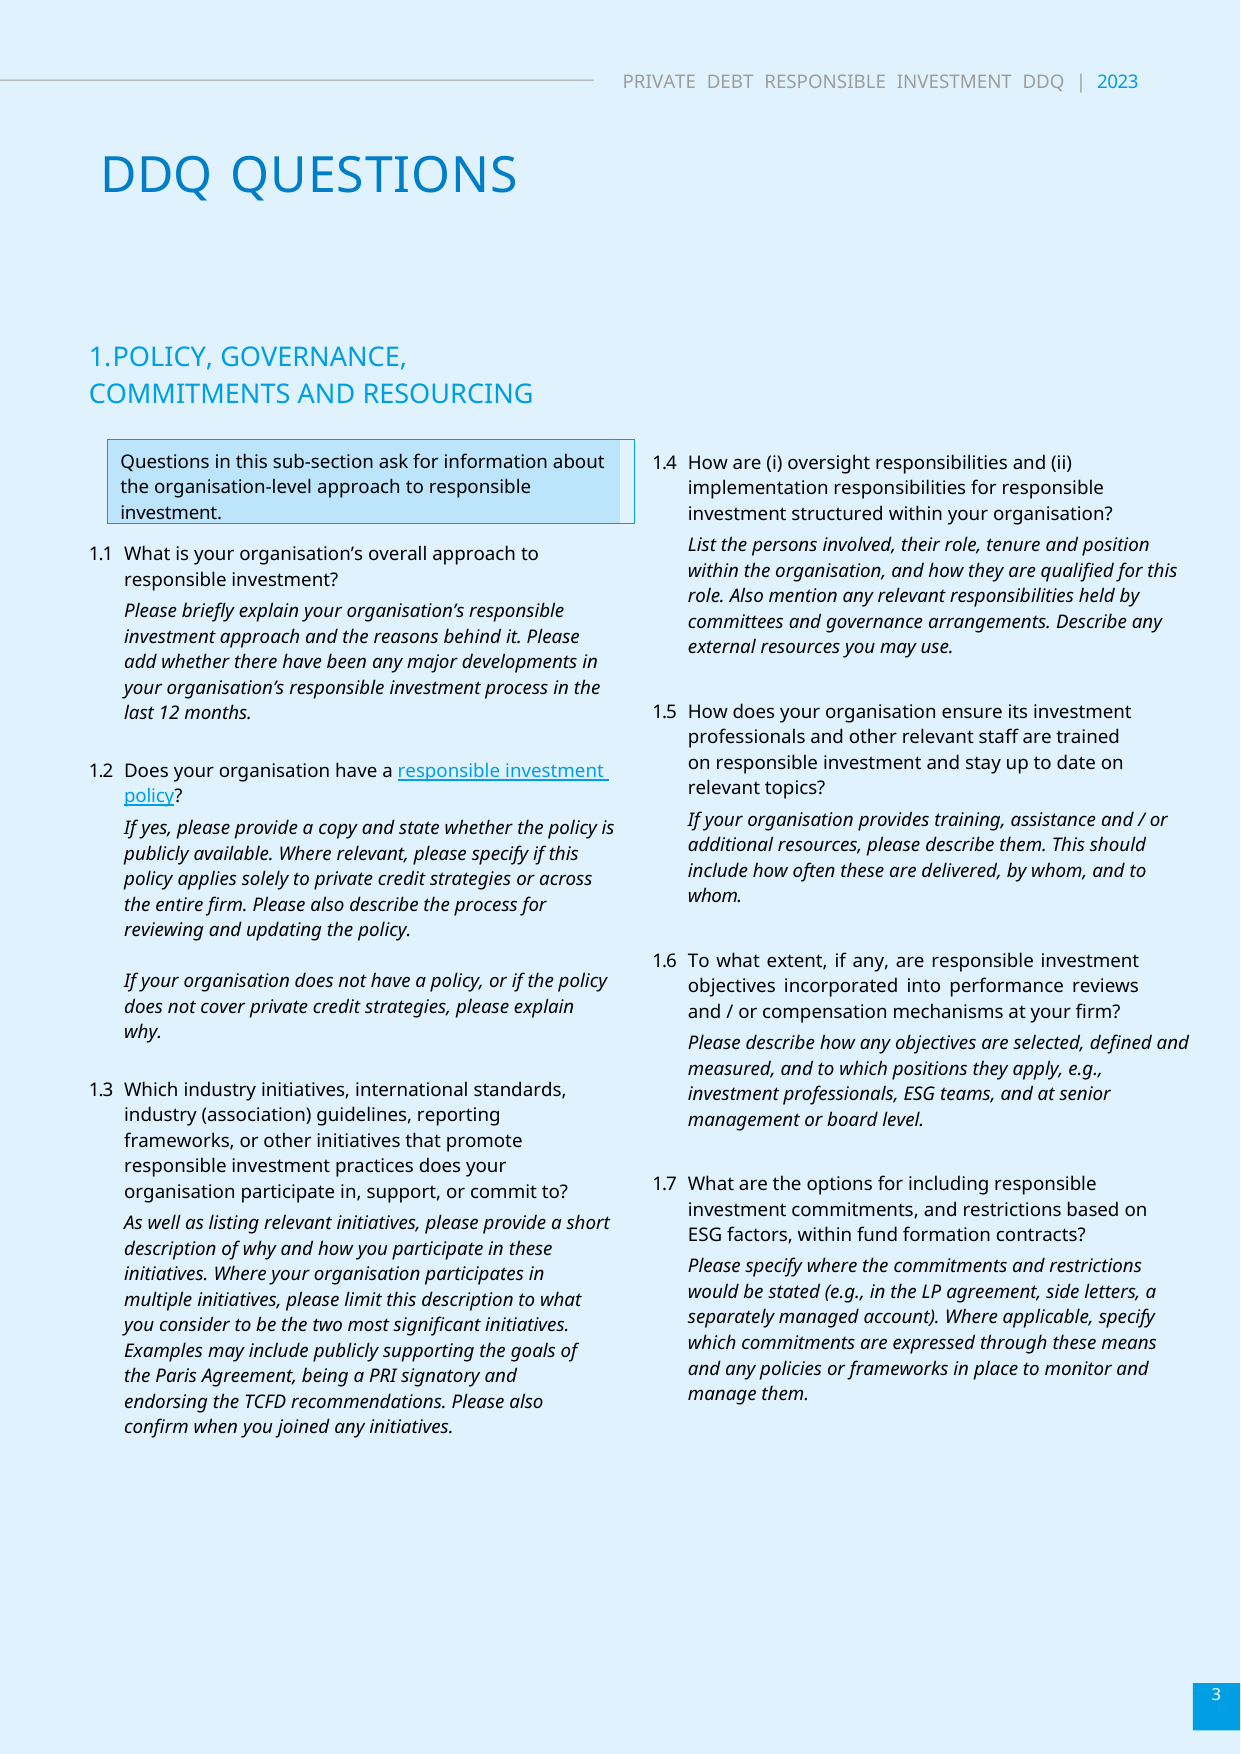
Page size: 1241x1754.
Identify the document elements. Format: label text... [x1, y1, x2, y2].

list Which industry initiatives, international standards, industry (association) guidelines, reporting frameworks, or other initiatives that promote responsible investment practices does your organisation participate in, support, or commit to? [88, 1076, 580, 1204]
list How are (i) oversight responsibilities and (ii) implementation responsibilities for responsible investment structured within your organisation? [652, 449, 1126, 526]
subtitle DDQ QUESTIONS [100, 139, 540, 208]
subtitle POLICY, GOVERNANCE, COMMITMENTS AND RESOURCING [88, 337, 546, 411]
list What are the options for including responsible investment commitments, and restrictions based on ESG factors, within fund formation contracts? [652, 1170, 1158, 1247]
text If yes, please provide a copy and state whether the policy is publicly available. Where relevant, please specify if this policy applies solely to private credit strategies or across the entire firm. Please also describe the process for reviewing and updating the policy. [124, 814, 616, 942]
text Please briefly explain your organisation’s responsible investment approach and the reasons behind it. Please add whether there have been any major developments in your organisation’s responsible investment process in the last 12 months. [124, 598, 616, 725]
text Examples may include publicly supporting the goals of the Paris Agreement, being a PRI signatory and endorsing the TCFD recommendations. Please also confirm when you joined any initiatives. [124, 1337, 578, 1439]
list How does your organisation ensure its investment professionals and other relevant staff are trained on responsible investment and stay up to date on relevant topics? [652, 698, 1140, 800]
list What is your organisation’s overall approach to responsible investment? [88, 541, 548, 592]
list To what extent, if any, are responsible investment objectives incorporated into performance reviews and / or compensation mechanisms at your firm? [652, 947, 1139, 1023]
text As well as listing relevant initiatives, please provide a short description of why and how you participate in these initiatives. Where your organisation participates in multiple initiatives, please limit this description to what you consider to be the two most significant initiatives. [124, 1209, 613, 1337]
text If your organisation provides training, assistance and / or additional resources, please describe them. This should include how often these are delivered, by whom, and to whom. [688, 806, 1192, 908]
text Please specify where the commitments and restrictions would be stated (e.g., in the LP agreement, side letters, a separately managed account). Where applicable, specify which commitments are expressed through these means and any policies or frameworks in place to monitor and manage them. [688, 1253, 1192, 1406]
text PRIVATE DEBT RESPONSIBLE INVESTMENT DDQ | 2023 [622, 68, 1192, 94]
list Does your organisation have a responsible investment policy? [88, 757, 615, 808]
text If your organisation does not have a policy, or if the policy does not cover private credit strategies, please explain why. [124, 967, 613, 1044]
text Please describe how any objectives are selected, defined and measured, and to which positions they apply, e.g., investment professionals, ESG teams, and at senior management or board level. [688, 1029, 1192, 1131]
text List the persons involved, their role, tenure and position within the organisation, and how they are qualified for this role. Also mention any relevant responsibilities held by committees and governance arrangements. Describe any external resources you may use. [688, 531, 1184, 659]
